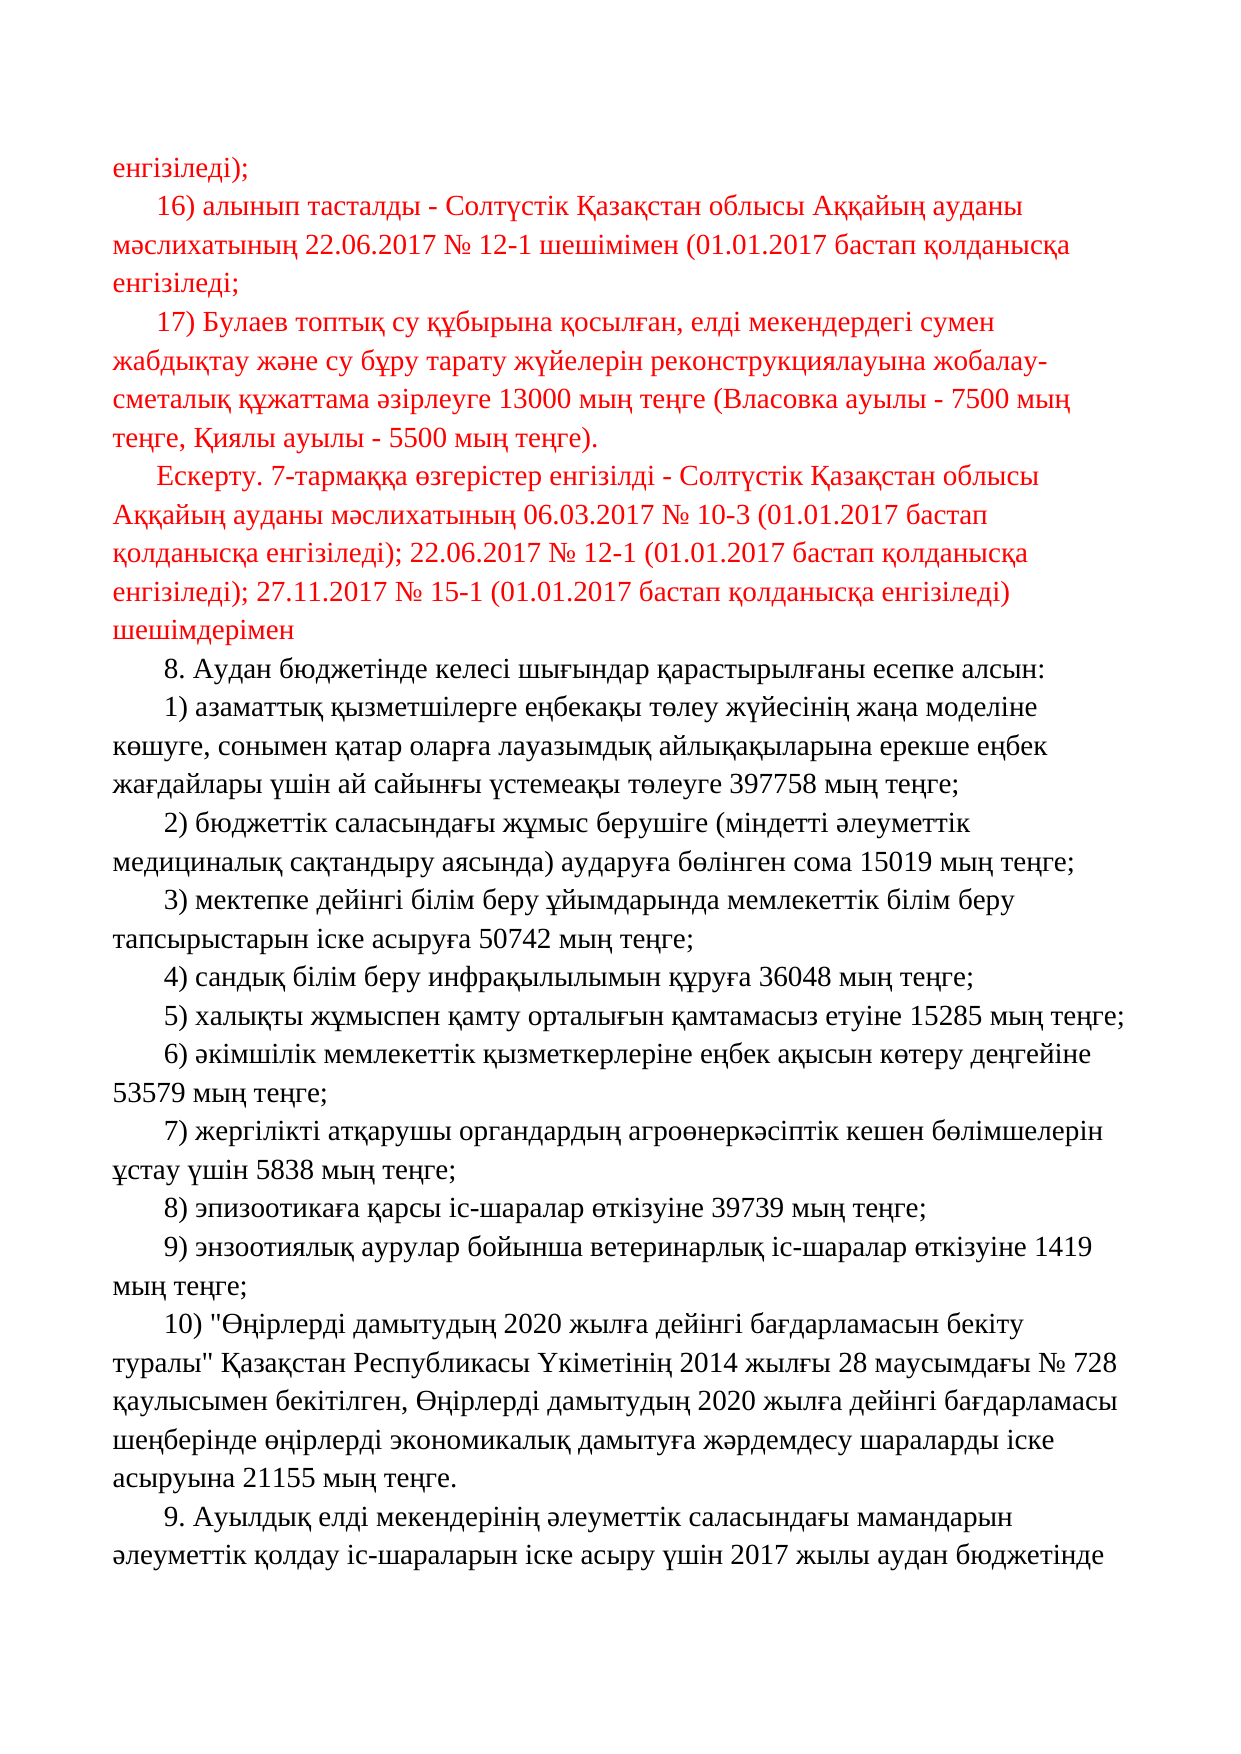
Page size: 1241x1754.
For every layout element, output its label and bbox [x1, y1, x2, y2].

text [112, 150, 1128, 1571]
